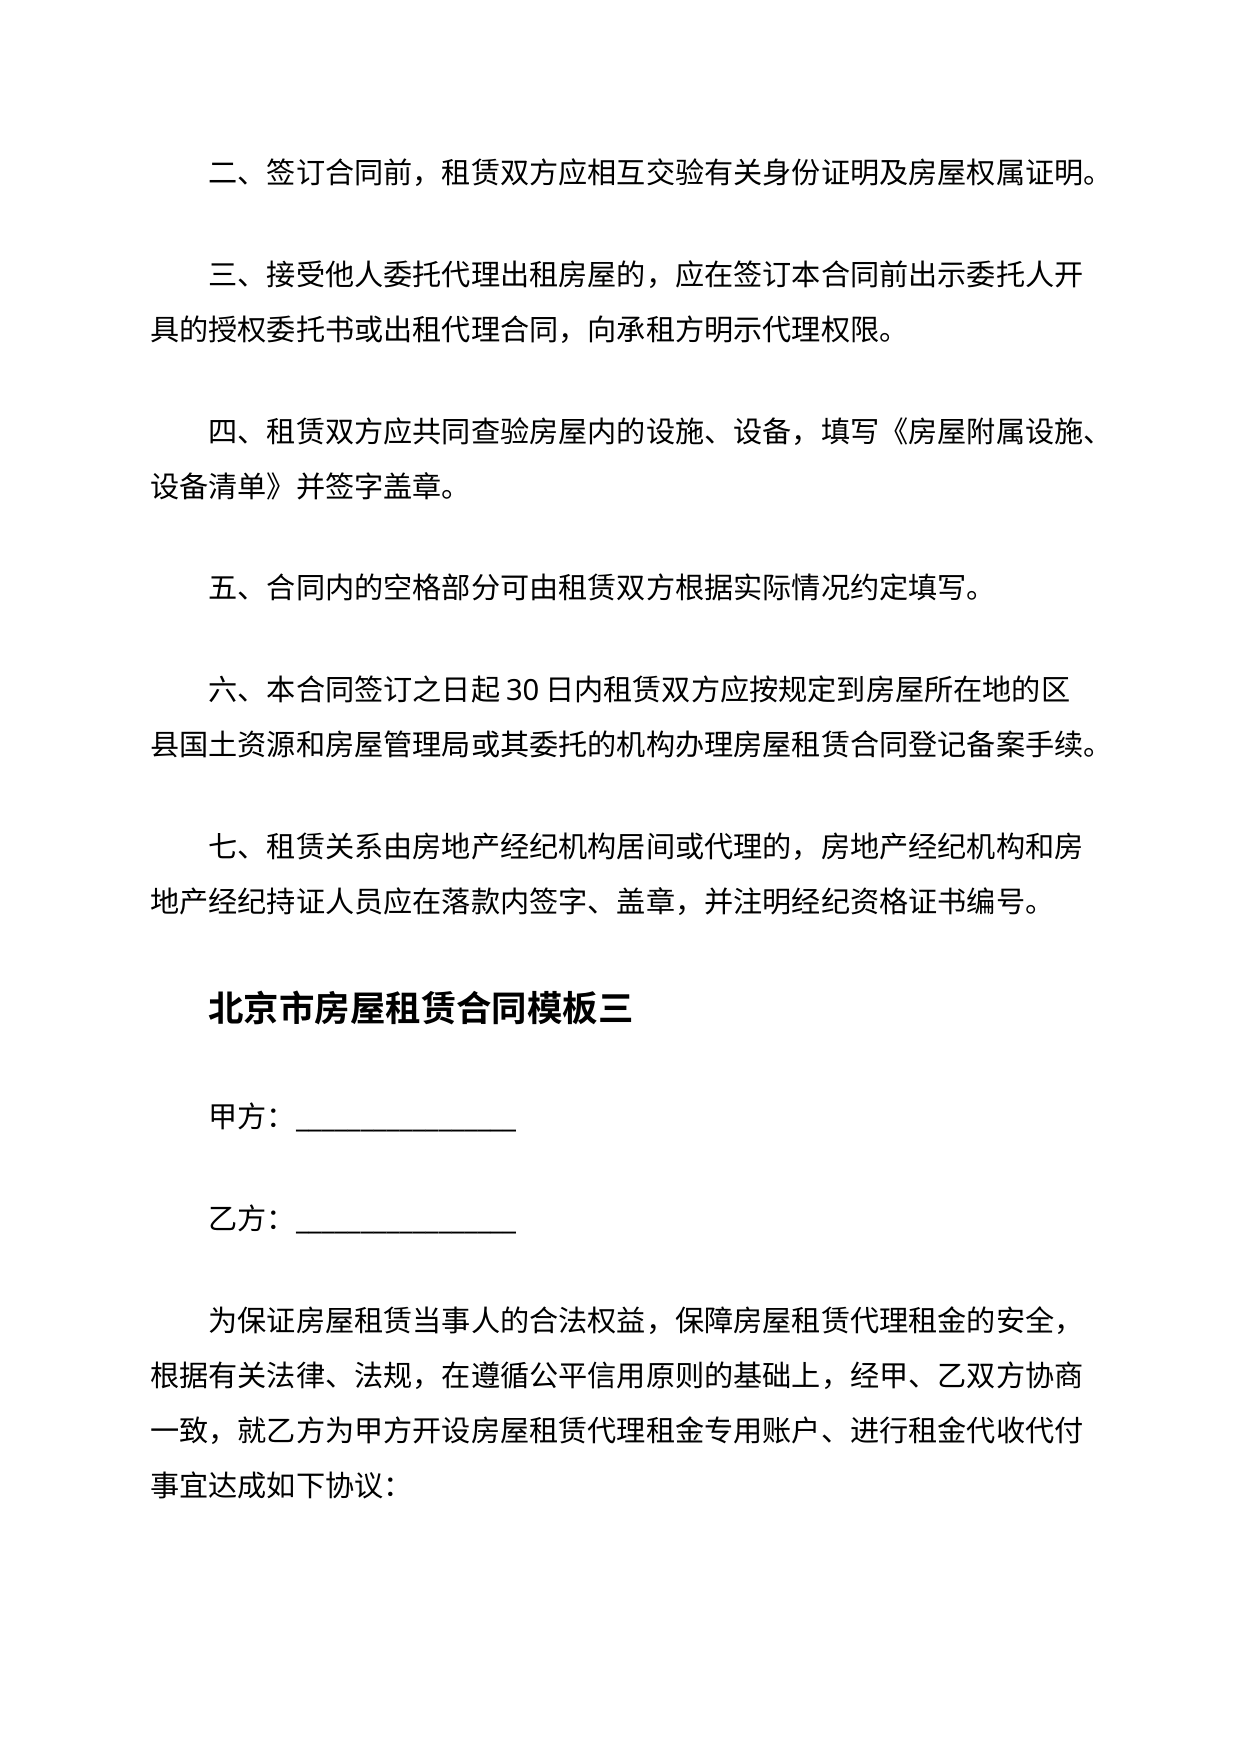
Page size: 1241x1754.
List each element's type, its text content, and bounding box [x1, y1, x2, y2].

text 三、接受他人委托代理出租房屋的，应在签订本合同前出示委托人开具的授权委托书或出租代理合同，向承租方明示代理权限。 [150, 252, 1090, 349]
text 二、签订合同前，租赁双方应相互交验有关身份证明及房屋权属证明。 [150, 150, 1090, 192]
text 五、合同内的空格部分可由租赁双方根据实际情况约定填写。 [150, 565, 1090, 607]
text 四、租赁双方应共同查验房屋内的设施、设备，填写《房屋附属设施、设备清单》并签字盖章。 [150, 408, 1090, 506]
text 乙方：_________________ [150, 1196, 1090, 1238]
text 七、租赁关系由房地产经纪机构居间或代理的，房地产经纪机构和房地产经纪持证人员应在落款内签字、盖章，并注明经纪资格证书编号。 [150, 824, 1090, 921]
text 六、本合同签订之日起30日内租赁双方应按规定到房屋所在地的区县国土资源和房屋管理局或其委托的机构办理房屋租赁合同登记备案手续。 [150, 667, 1090, 764]
text 北京市房屋租赁合同模板三 [150, 980, 1090, 1032]
text 甲方：_________________ [150, 1094, 1090, 1136]
text 为保证房屋租赁当事人的合法权益，保障房屋租赁代理租金的安全，根据有关法律、法规，在遵循公平信用原则的基础上，经甲、乙双方协商一致，就乙方为甲方开设房屋租赁代理租金专用账户、进行租金代收代付事宜达成如下协议： [150, 1298, 1090, 1505]
